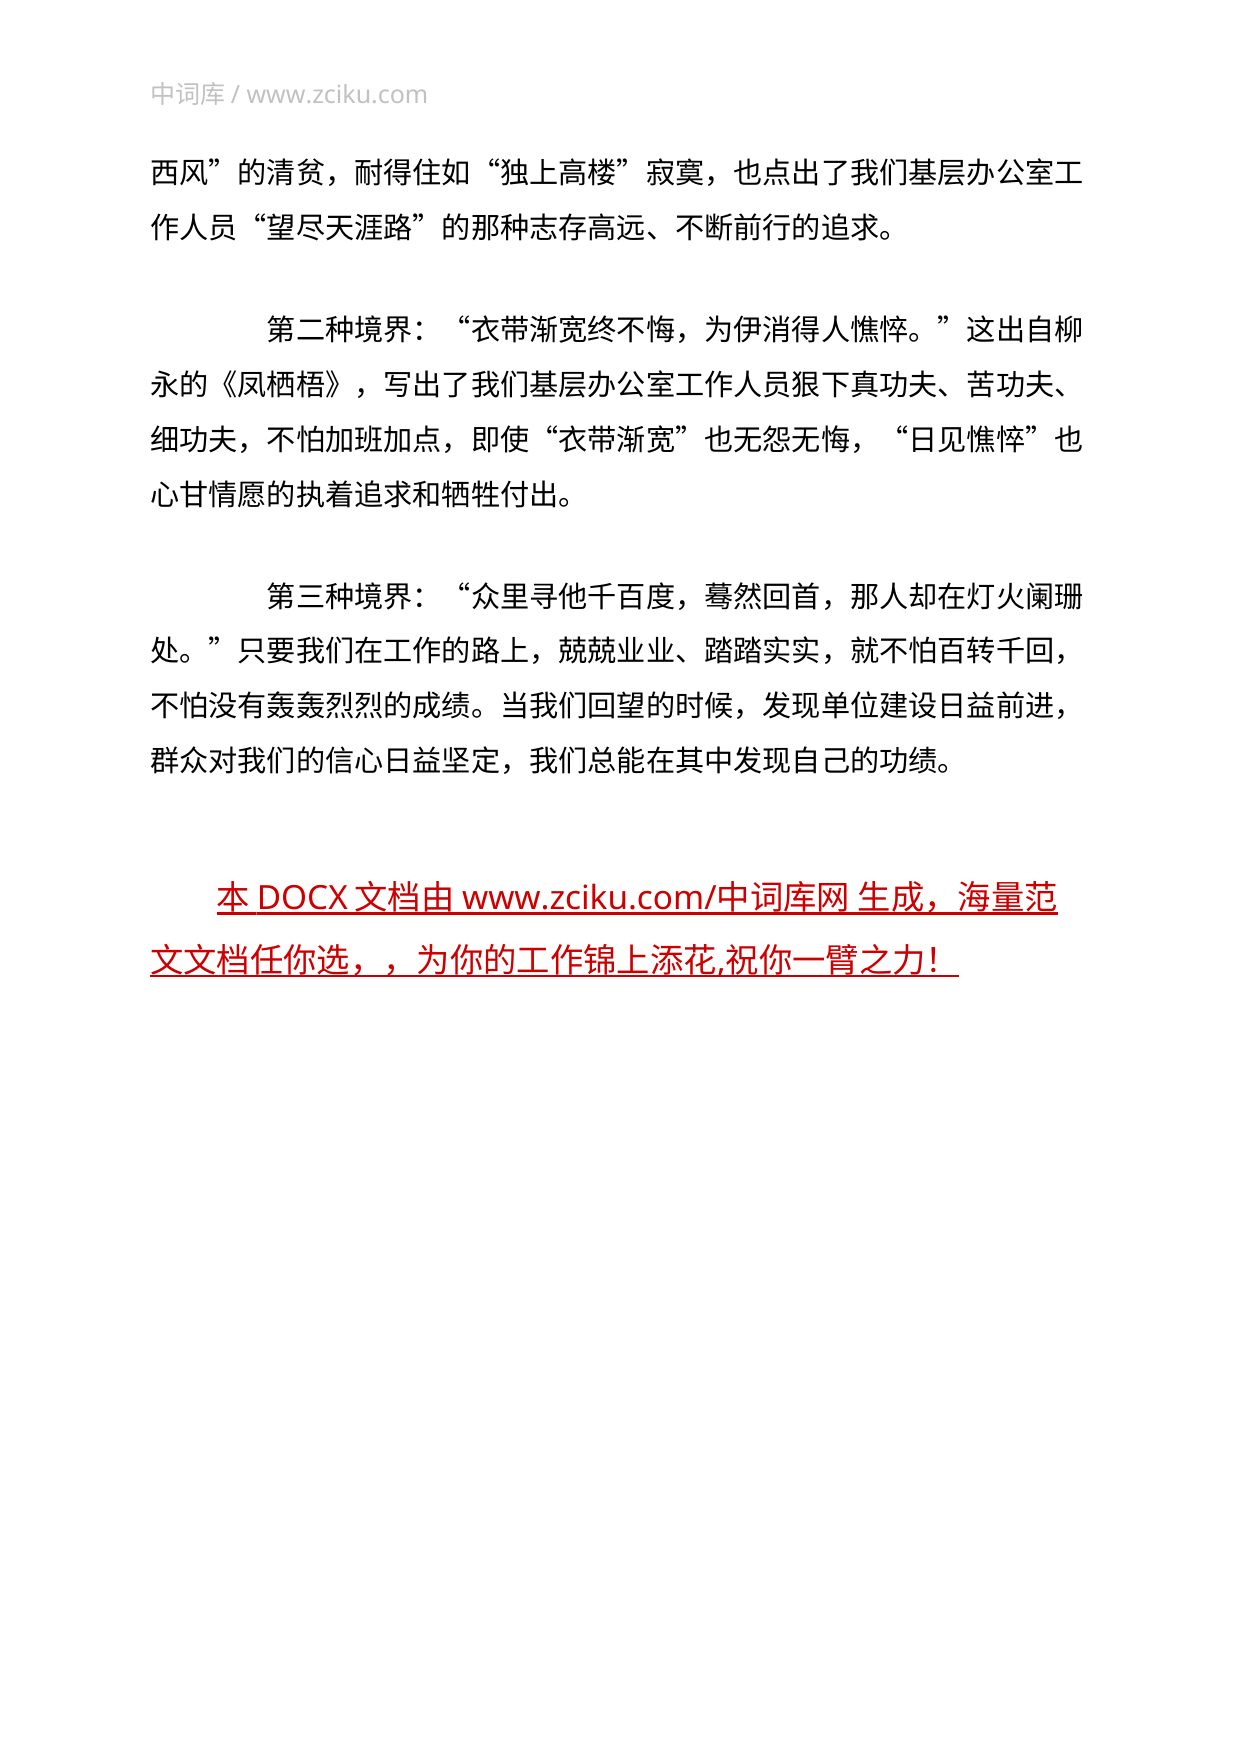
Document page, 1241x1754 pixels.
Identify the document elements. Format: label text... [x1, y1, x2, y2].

text 第三种境界：“众里寻他千百度，蓦然回首，那人却在灯火阑珊处。”只要我们在工作的路上，兢兢业业、踏踏实实，就不怕百转千回，不怕没有轰轰烈烈的成绩。当我们回望的时候，发现单位建设日益前进，群众对我们的信心日益坚定，我们总能在其中发现自己的功绩。 [150, 573, 1090, 780]
text 本DOCX文档由 www.zciku.com/中词库网 生成，海量范文文档任你选，，为你的工作锦上添花,祝你一臂之力！ [150, 871, 1090, 982]
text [150, 150, 1090, 247]
text 第二种境界：“衣带渐宽终不悔，为伊消得人憔悴。”这出自柳永的《凤栖梧》，写出了我们基层办公室工作人员狠下真功夫、苦功夫、细功夫，不怕加班加点，即使“衣带渐宽”也无怨无悔，“日见憔悴”也心甘情愿的执着追求和牺牲付出。 [150, 307, 1090, 514]
